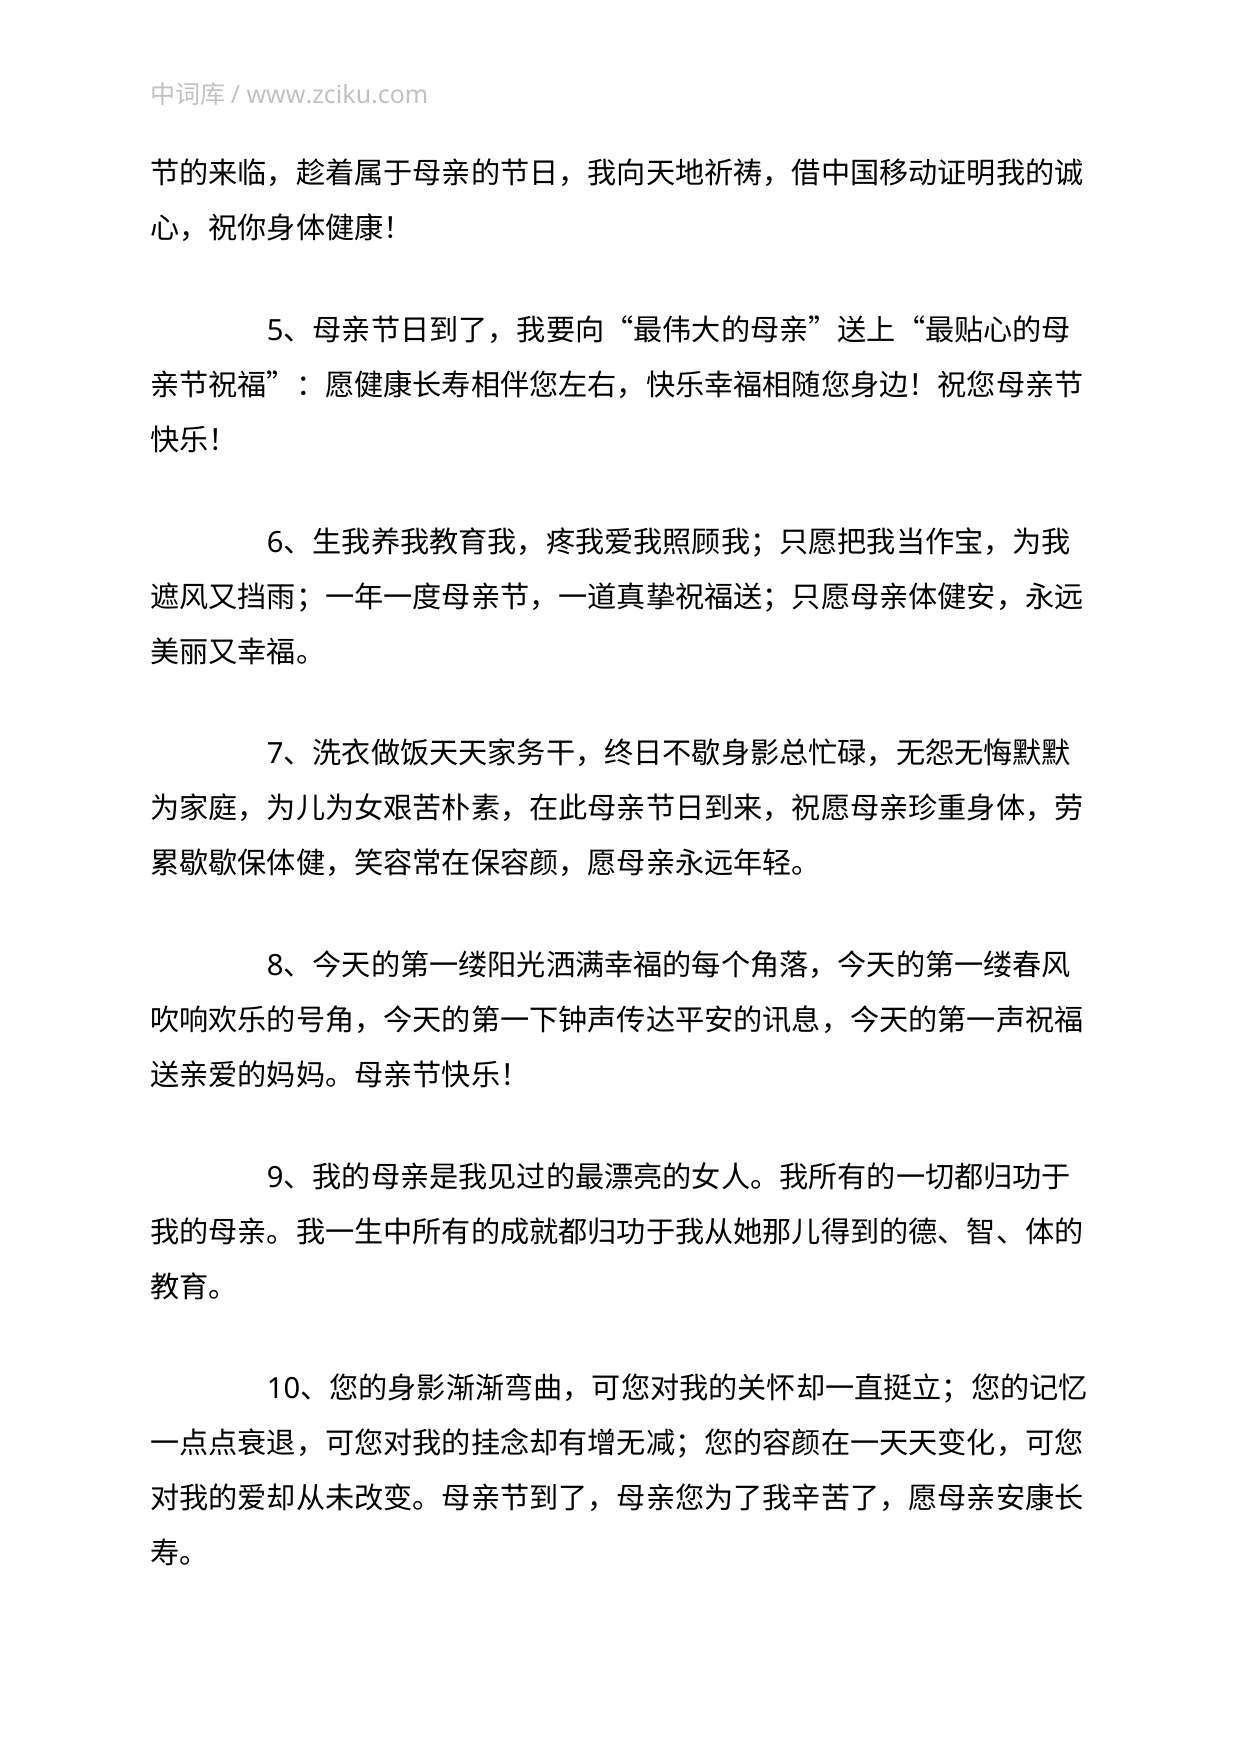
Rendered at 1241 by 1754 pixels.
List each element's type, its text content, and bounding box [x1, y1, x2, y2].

text 9、我的母亲是我见过的最漂亮的女人。我所有的一切都归功于我的母亲。我一生中所有的成就都归功于我从她那儿得到的德、智、体的教育。 [150, 1153, 1090, 1306]
text 8、今天的第一缕阳光洒满幸福的每个角落，今天的第一缕春风吹响欢乐的号角，今天的第一下钟声传达平安的讯息，今天的第一声祝福送亲爱的妈妈。母亲节快乐！ [150, 942, 1090, 1094]
text 10、您的身影渐渐弯曲，可您对我的关怀却一直挺立；您的记忆一点点衰退，可您对我的挂念却有增无减；您的容颜在一天天变化，可您对我的爱却从未改变。母亲节到了，母亲您为了我辛苦了，愿母亲安康长寿。 [150, 1365, 1090, 1572]
text 6、生我养我教育我，疼我爱我照顾我；只愿把我当作宝，为我遮风又挡雨；一年一度母亲节，一道真挚祝福送；只愿母亲体健安，永远美丽又幸福。 [150, 518, 1090, 671]
text 5、母亲节日到了，我要向“最伟大的母亲”送上“最贴心的母亲节祝福”：愿健康长寿相伴您左右，快乐幸福相随您身边！祝您母亲节快乐！ [150, 307, 1090, 459]
text 7、洗衣做饭天天家务干，终日不歇身影总忙碌，无怨无悔默默为家庭，为儿为女艰苦朴素，在此母亲节日到来，祝愿母亲珍重身体，劳累歇歇保体健，笑容常在保容颜，愿母亲永远年轻。 [150, 730, 1090, 882]
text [150, 150, 1090, 247]
